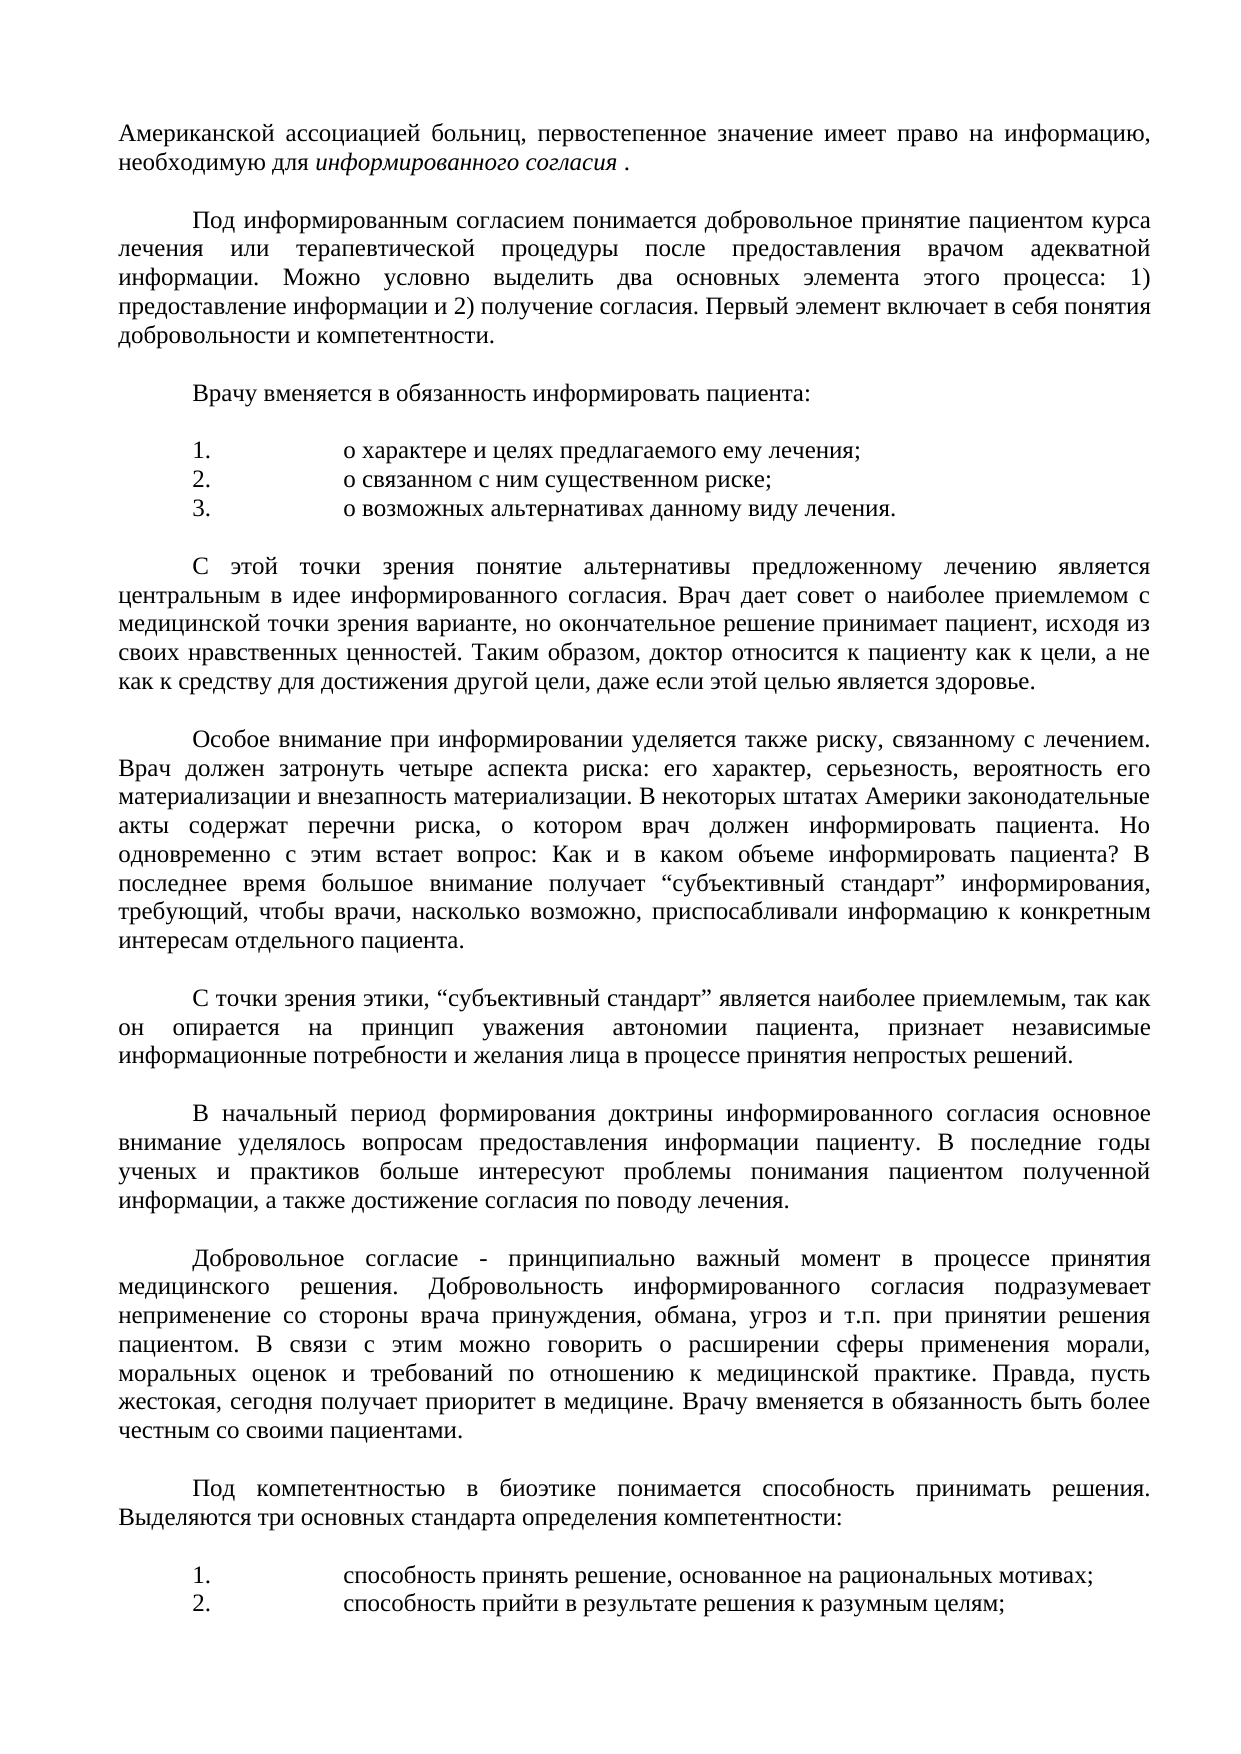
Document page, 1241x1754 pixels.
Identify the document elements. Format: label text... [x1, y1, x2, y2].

list о характере и целях предлагаемого ему лечения; [118, 436, 1152, 464]
list способность принять решение, основанное на рациональных мотивах; [118, 1560, 1152, 1588]
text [118, 118, 1152, 176]
text Врачу вменяется в обязанность информировать пациента: [118, 378, 1152, 406]
text В начальный период формирования доктрины информированного согласия основное внимание уделялось вопросам предоставления информации пациенту. В последние годы ученых и практиков больше интересуют проблемы понимания пациентом полученной информации, а также достижение согласия по поводу лечения. [118, 1098, 1152, 1213]
text С этой точки зрения понятие альтернативы предложенному лечению является центральным в идее информированного согласия. Врач дает совет о наиболее приемлемом с медицинской точки зрения варианте, но окончательное решение принимает пациент, исходя из своих нравственных ценностей. Таким образом, доктор относится к пациенту как к цели, а не как к средству для достижения другой цели, даже если этой целью является здоровье. [118, 551, 1152, 695]
list о связанном с ним существенном риске; [118, 464, 1152, 493]
text Под информированным согласием понимается добровольное принятие пациентом курса лечения или терапевтической процедуры после предоставления врачом адекватной информации. Можно условно выделить два основных элемента этого процесса: 1) предоставление информации и 2) получение согласия. Первый элемент включает в себя понятия добровольности и компетентности. [118, 205, 1152, 348]
text Добровольное согласие - принципиально важный момент в процессе принятия медицинского решения. Добровольность информированного согласия подразумевает неприменение со стороны врача принуждения, обмана, угроз и т.п. при принятии решения пациентом. В связи с этим можно говорить о расширении сферы применения морали, моральных оценок и требований по отношению к медицинской практике. Правда, пусть жестокая, сегодня получает приоритет в медицине. Врачу вменяется в обязанность быть более честным со своими пациентами. [118, 1243, 1152, 1444]
text Под компетентностью в биоэтике понимается способность принимать решения. Выделяются три основных стандарта определения компетентности: [118, 1473, 1152, 1531]
list способность прийти в результате решения к разумным целям; [118, 1588, 1152, 1617]
text С точки зрения этики, “субъективный стандарт” является наиболее приемлемым, так как он опирается на принцип уважения автономии пациента, признает независимые информационные потребности и желания лица в процессе принятия непростых решений. [118, 983, 1152, 1069]
list о возможных альтернативах данному виду лечения. [118, 493, 1152, 522]
text Особое внимание при информировании уделяется также риску, связанному с лечением. Врач должен затронуть четыре аспекта риска: его характер, серьезность, вероятность его материализации и внезапность материализации. В некоторых штатах Америки законодательные акты содержат перечни риска, о котором врач должен информировать пациента. Но одновременно с этим встает вопрос: Как и в каком объеме информировать пациента? В последнее время большое внимание получает “субъективный стандарт” информирования, требующий, чтобы врачи, насколько возможно, приспосабливали информацию к конкретным интересам отдельного пациента. [118, 724, 1152, 954]
